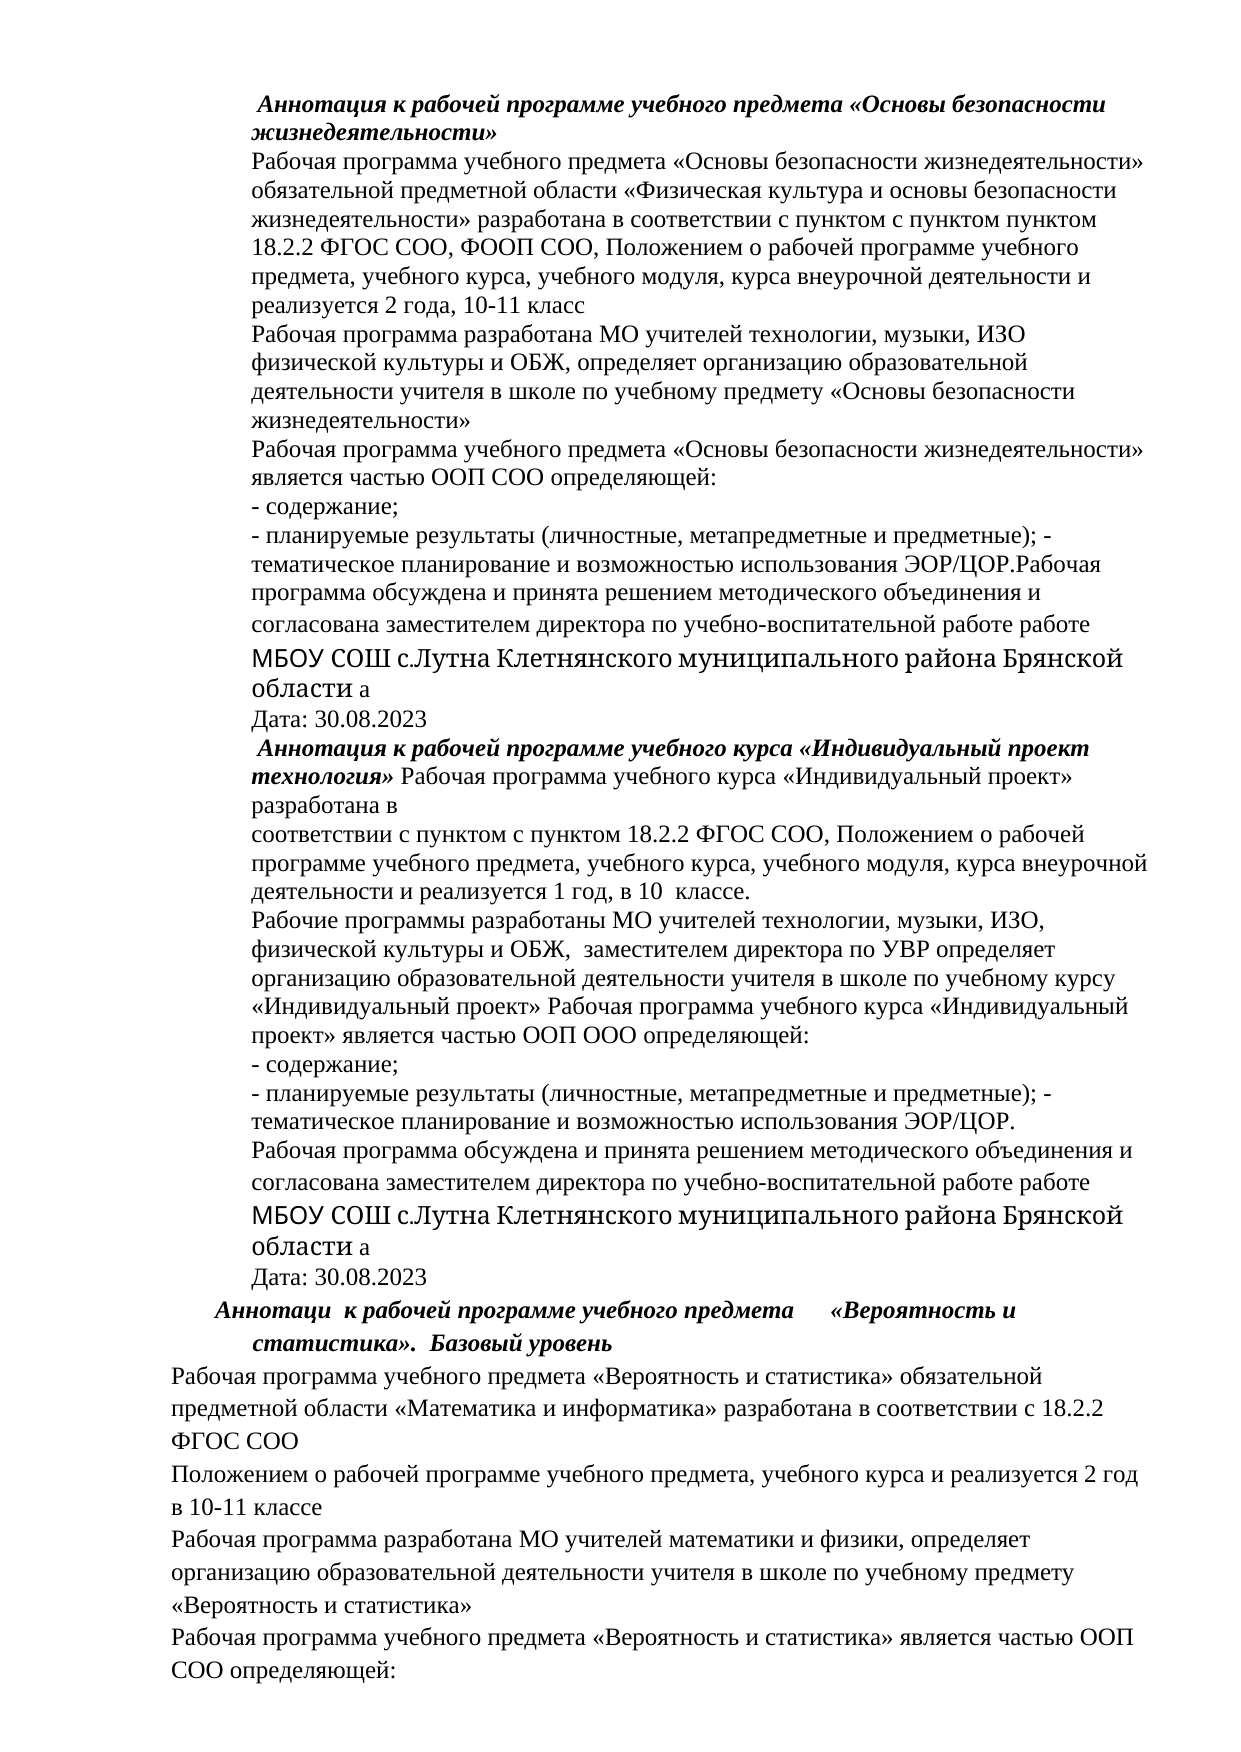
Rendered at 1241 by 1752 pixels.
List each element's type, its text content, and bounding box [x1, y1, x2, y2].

text Рабочая программа разработана МО учителей технологии, музыки, ИЗО физической культуры и ОБЖ, определяет организацию образовательной деятельности учителя в школе по учебному предмету «Основы безопасности жизнедеятельности» [251, 319, 1156, 434]
text Рабочая программа разработана МО учителей математики и физики, определяет организацию образовательной деятельности учителя в школе по учебному предмету «Вероятность и статистика» [171, 1524, 1154, 1618]
text - планируемые результаты (личностные, метапредметные и предметные); - тематическое планирование и возможностью использования ЭОР/ЦОР.Рабочая программа обсуждена и принята решением методического объединения и согласована заместителем директора по учебно-воспитательной работе работе МБОУ СОШ с.Лутна Клетнянского муниципального района Брянской области а [251, 520, 1156, 704]
text Рабочая программа учебного предмета «Основы безопасности жизнедеятельности» является частью ООП СОО определяющей: [251, 434, 1156, 491]
text Положением о рабочей программе учебного предмета, учебного курса и реализуется 2 год в 10-11 классе [171, 1459, 1154, 1520]
text соответствии с пунктом с пунктом 18.2.2 ФГОС СОО, Положением о рабочей программе учебного предмета, учебного курса, учебного модуля, курса внеурочной деятельности и реализуется 1 год, в 10 классе. [251, 819, 1156, 905]
text Рабочая программа обсуждена и принята решением методического объединения и согласована заместителем директора по учебно-воспитательной работе работе МБОУ СОШ с.Лутна Клетнянского муниципального района Брянской области а [251, 1135, 1156, 1262]
text Аннотаци к рабочей программе учебного предмета «Вероятность и статистика». Базовый уровень [215, 1295, 1160, 1357]
text Дата: 30.08.2023 [251, 704, 1156, 733]
text Аннотация к рабочей программе учебного предмета «Основы безопасности жизнедеятельности» [251, 89, 1156, 146]
text - содержание; [251, 1049, 1156, 1078]
text Рабочая программа учебного предмета «Вероятность и статистика» обязательной предметной области «Математика и информатика» разработана в соответствии с 18.2.2 ФГОС СОО [171, 1361, 1154, 1455]
text Рабочая программа учебного предмета «Вероятность и статистика» является частью ООП СОО определяющей: [171, 1622, 1154, 1684]
text Рабочая программа учебного предмета «Основы безопасности жизнедеятельности» обязательной предметной области «Физическая культура и основы безопасности жизнедеятельности» разработана в соответствии с пунктом с пунктом пунктом 18.2.2 ФГОС СОО, ФООП СОО, Положением о рабочей программе учебного предмета, учебного курса, учебного модуля, курса внеурочной деятельности и реализуется 2 года, 10-11 класс [251, 146, 1156, 319]
text Аннотация к рабочей программе учебного курса «Индивидуальный проект технология» Рабочая программа учебного курса «Индивидуальный проект» разработана в [251, 733, 1156, 819]
text - содержание; [251, 491, 1156, 520]
text Дата: 30.08.2023 [251, 1262, 1156, 1290]
text Рабочие программы разработаны МО учителей технологии, музыки, ИЗО, физической культуры и ОБЖ, заместителем директора по УВР определяет организацию образовательной деятельности учителя в школе по учебному курсу «Индивидуальный проект» Рабочая программа учебного курса «Индивидуальный проект» является частью ООП ООО определяющей: [251, 905, 1156, 1049]
text - планируемые результаты (личностные, метапредметные и предметные); - тематическое планирование и возможностью использования ЭОР/ЦОР. [251, 1078, 1156, 1135]
